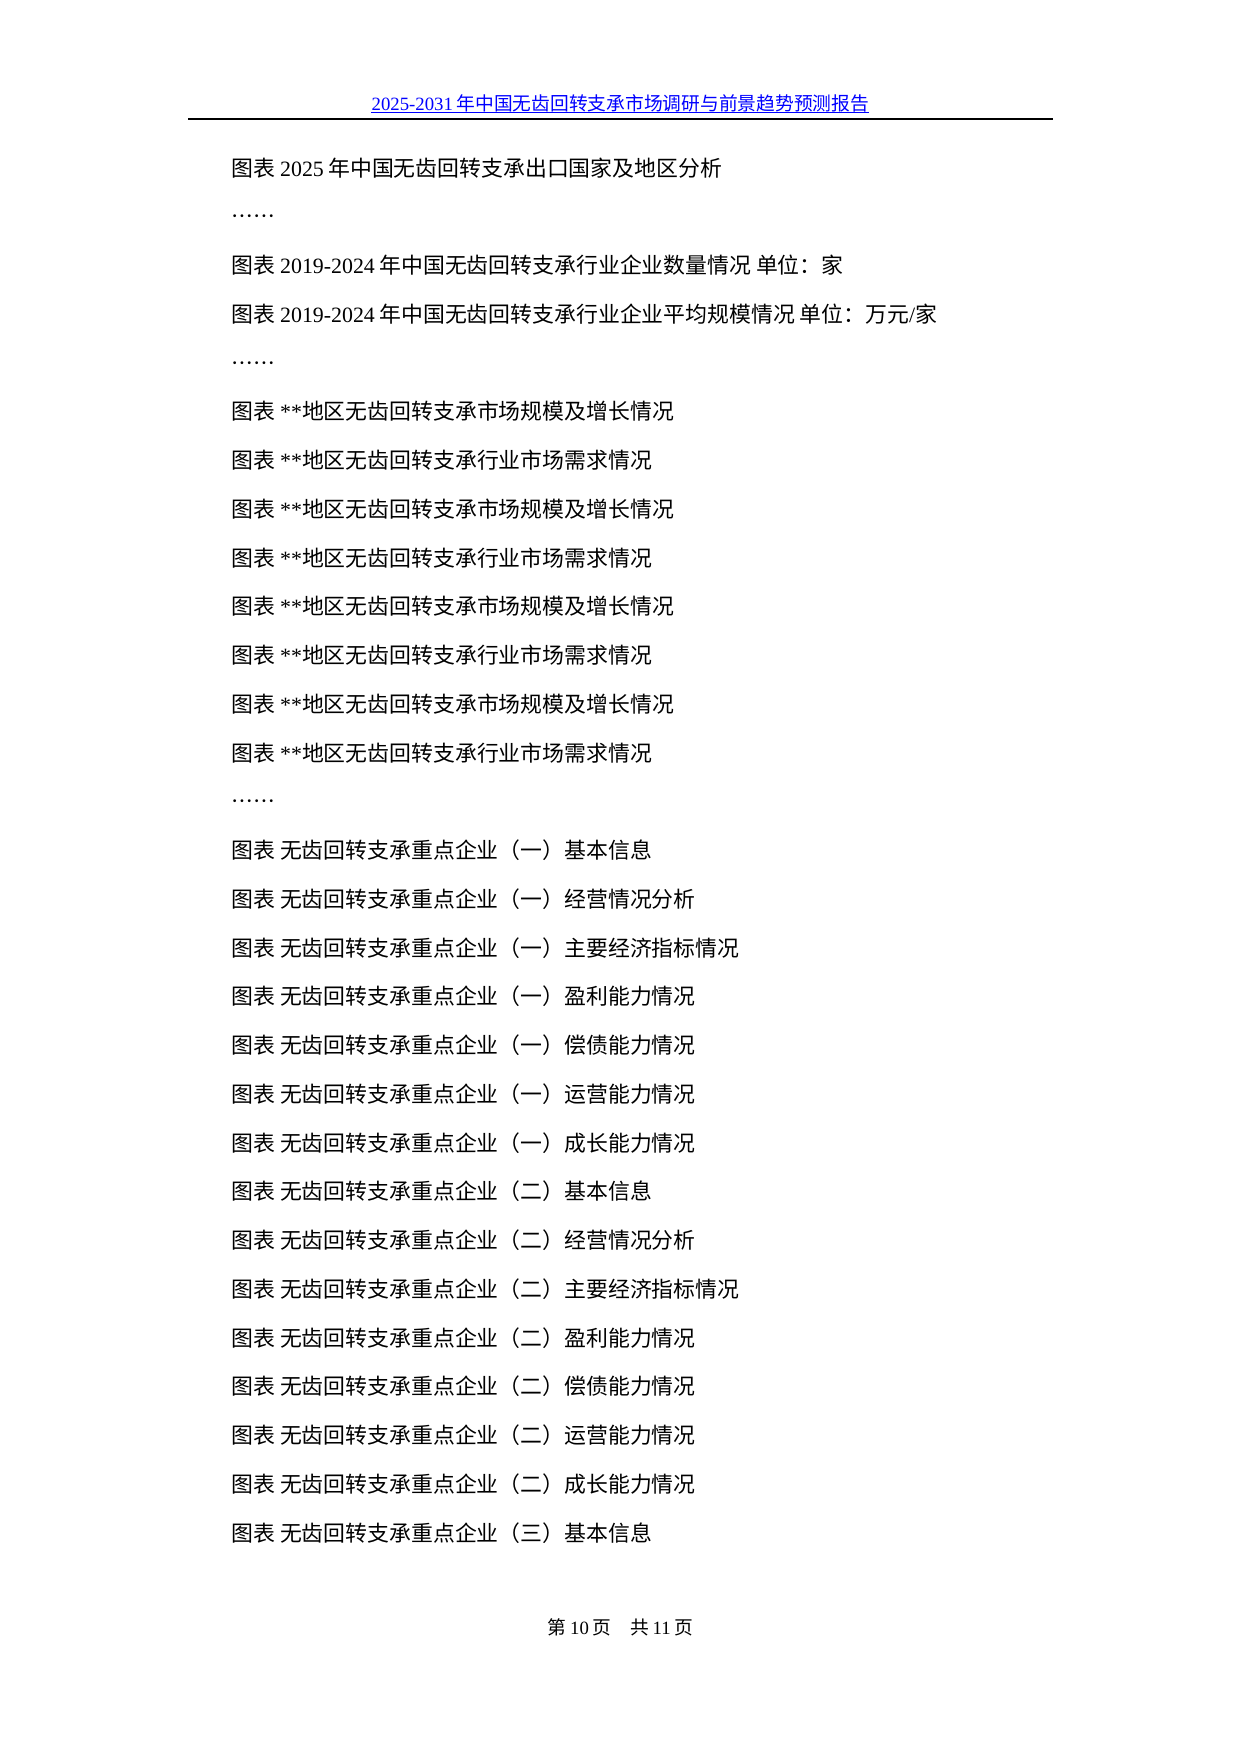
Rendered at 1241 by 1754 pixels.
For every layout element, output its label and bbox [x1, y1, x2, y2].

text [187, 150, 1053, 1548]
